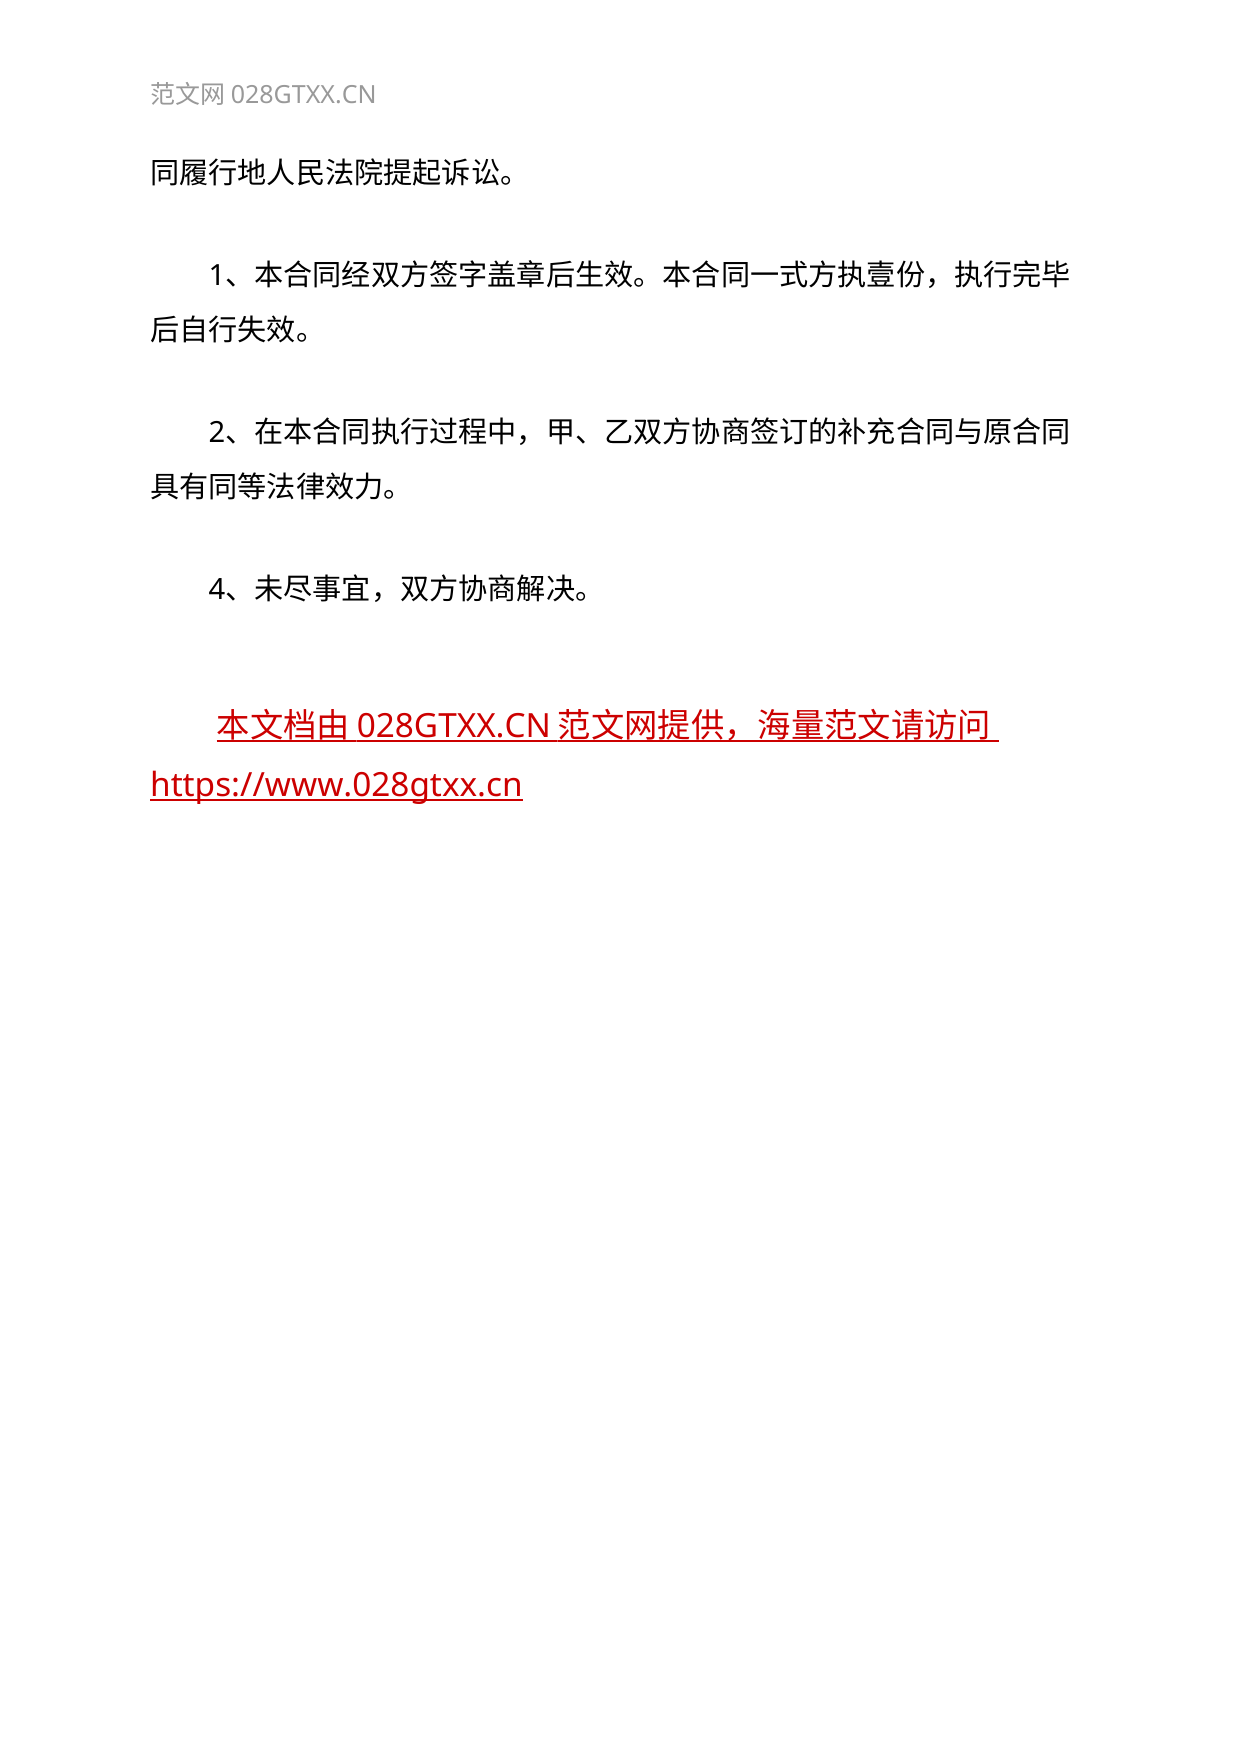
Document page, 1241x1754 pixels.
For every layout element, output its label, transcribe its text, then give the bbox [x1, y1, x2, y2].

text 2、在本合同执行过程中，甲、乙双方协商签订的补充合同与原合同具有同等法律效力。 [150, 408, 1090, 506]
text 本文档由028GTXX.CN范文网提供，海量范文请访问 https://www.028gtxx.cn [150, 698, 1090, 806]
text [150, 150, 1090, 192]
text 1、本合同经双方签字盖章后生效。本合同一式方执壹份，执行完毕后自行失效。 [150, 252, 1090, 349]
text 4、未尽事宜，双方协商解决。 [150, 565, 1090, 608]
